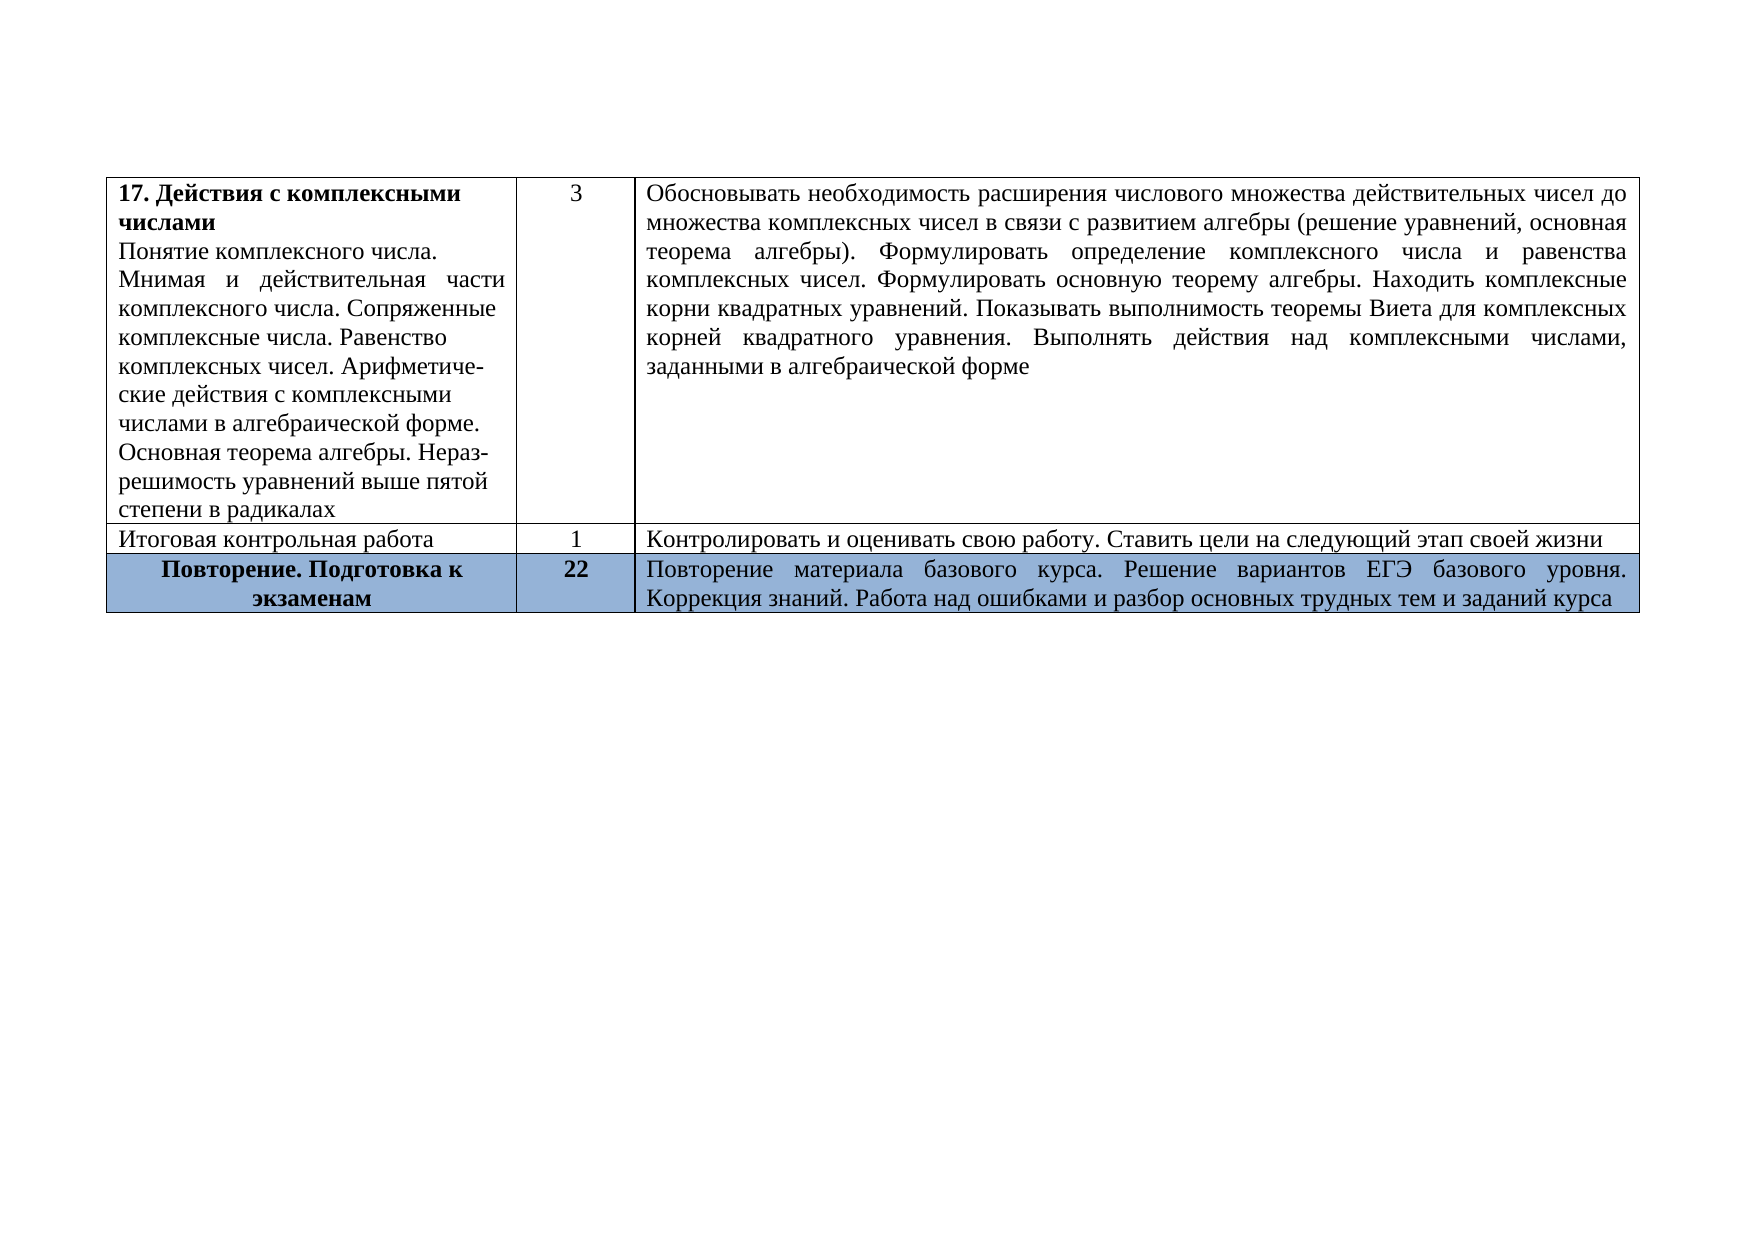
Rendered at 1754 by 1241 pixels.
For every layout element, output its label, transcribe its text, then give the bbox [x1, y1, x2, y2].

table_cell 1 [517, 524, 634, 553]
table_cell 22 [517, 554, 634, 612]
table_cell Итоговая контрольная работа [107, 524, 516, 553]
table_cell 3 [517, 178, 634, 523]
table_cell Повторение материала базового курса. Решение вариантов ЕГЭ базового уровня. Коррекция знаний. Работа над ошибками и разбор основных трудных тем и заданий курса [636, 554, 1639, 612]
table_cell Контролировать и оценивать свою работу. Ставить цели на следующий этап своей жизни [636, 524, 1639, 553]
table_cell 17. Действия с комплексными числами Понятие комплексного числа. Мнимая и действительная части комплексного числа. Сопряженные комплексные числа. Равенство комплексных чисел. Арифметиче- ские действия с комплексными числами в алгебраической форме. Основная теорема алгебры. Нераз- решимость уравнений выше пятой степени в радикалах [107, 178, 516, 523]
table_cell Повторение. Подготовка к экзаменам [107, 554, 516, 612]
table_cell Обосновывать необходимость расширения числового множества действительных чисел до множества комплексных чисел в связи с развитием алгебры (решение уравнений, основная теорема алгебры). Формулировать определение комплексного числа и равенства комплексных чисел. Формулировать основную теорему алгебры. Находить комплексные корни квадратных уравнений. Показывать выполнимость теоремы Виета для комплексных корней квадратного уравнения. Выполнять действия над комплексными числами, заданными в алгебраической форме [636, 178, 1639, 523]
